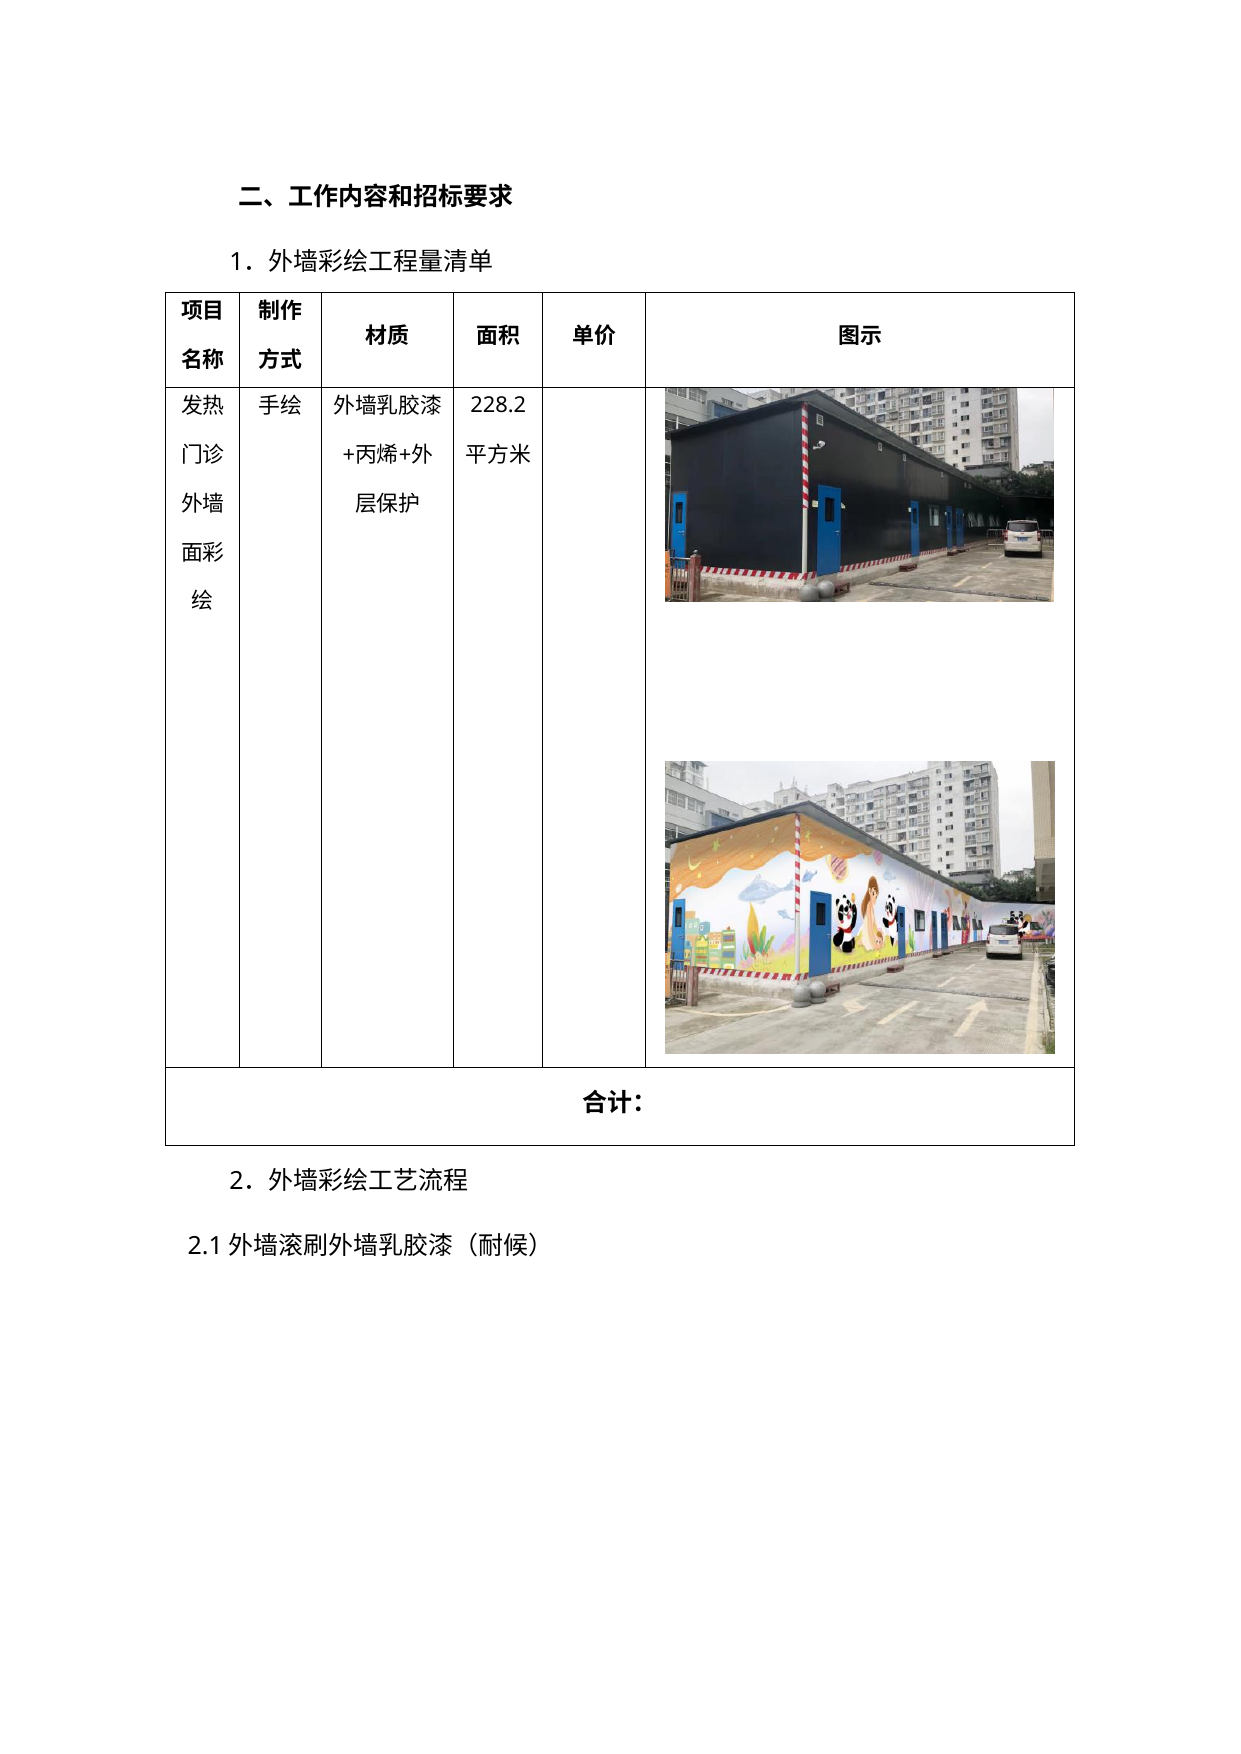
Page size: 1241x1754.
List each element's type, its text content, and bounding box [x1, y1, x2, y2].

table_header 制作方式 [240, 293, 321, 387]
table_header 面积 [454, 293, 542, 387]
table_header 材质 [322, 293, 453, 387]
text 2.1外墙滚刷外墙乳胶漆（耐候） [187, 1211, 1053, 1276]
table_header 图示 [646, 293, 1074, 387]
table_cell 发热门诊外墙面彩绘 [166, 388, 239, 1067]
table_cell 228.2平方米 [454, 388, 542, 1067]
text 二、工作内容和招标要求 [187, 162, 1053, 227]
picture [665, 761, 1055, 1054]
picture [665, 388, 1054, 602]
table_header 单价 [543, 293, 645, 387]
table_cell [543, 388, 645, 1067]
table_cell 手绘 [240, 388, 321, 1067]
table_cell 外墙乳胶漆+丙烯+外层保护 [322, 388, 453, 1067]
list 外墙彩绘工程量清单 [187, 227, 1053, 292]
list 外墙彩绘工艺流程 [187, 1146, 1053, 1211]
table_header 项目名称 [166, 293, 239, 387]
table_cell [646, 388, 1074, 1067]
table_cell 合计： [166, 1068, 1074, 1145]
